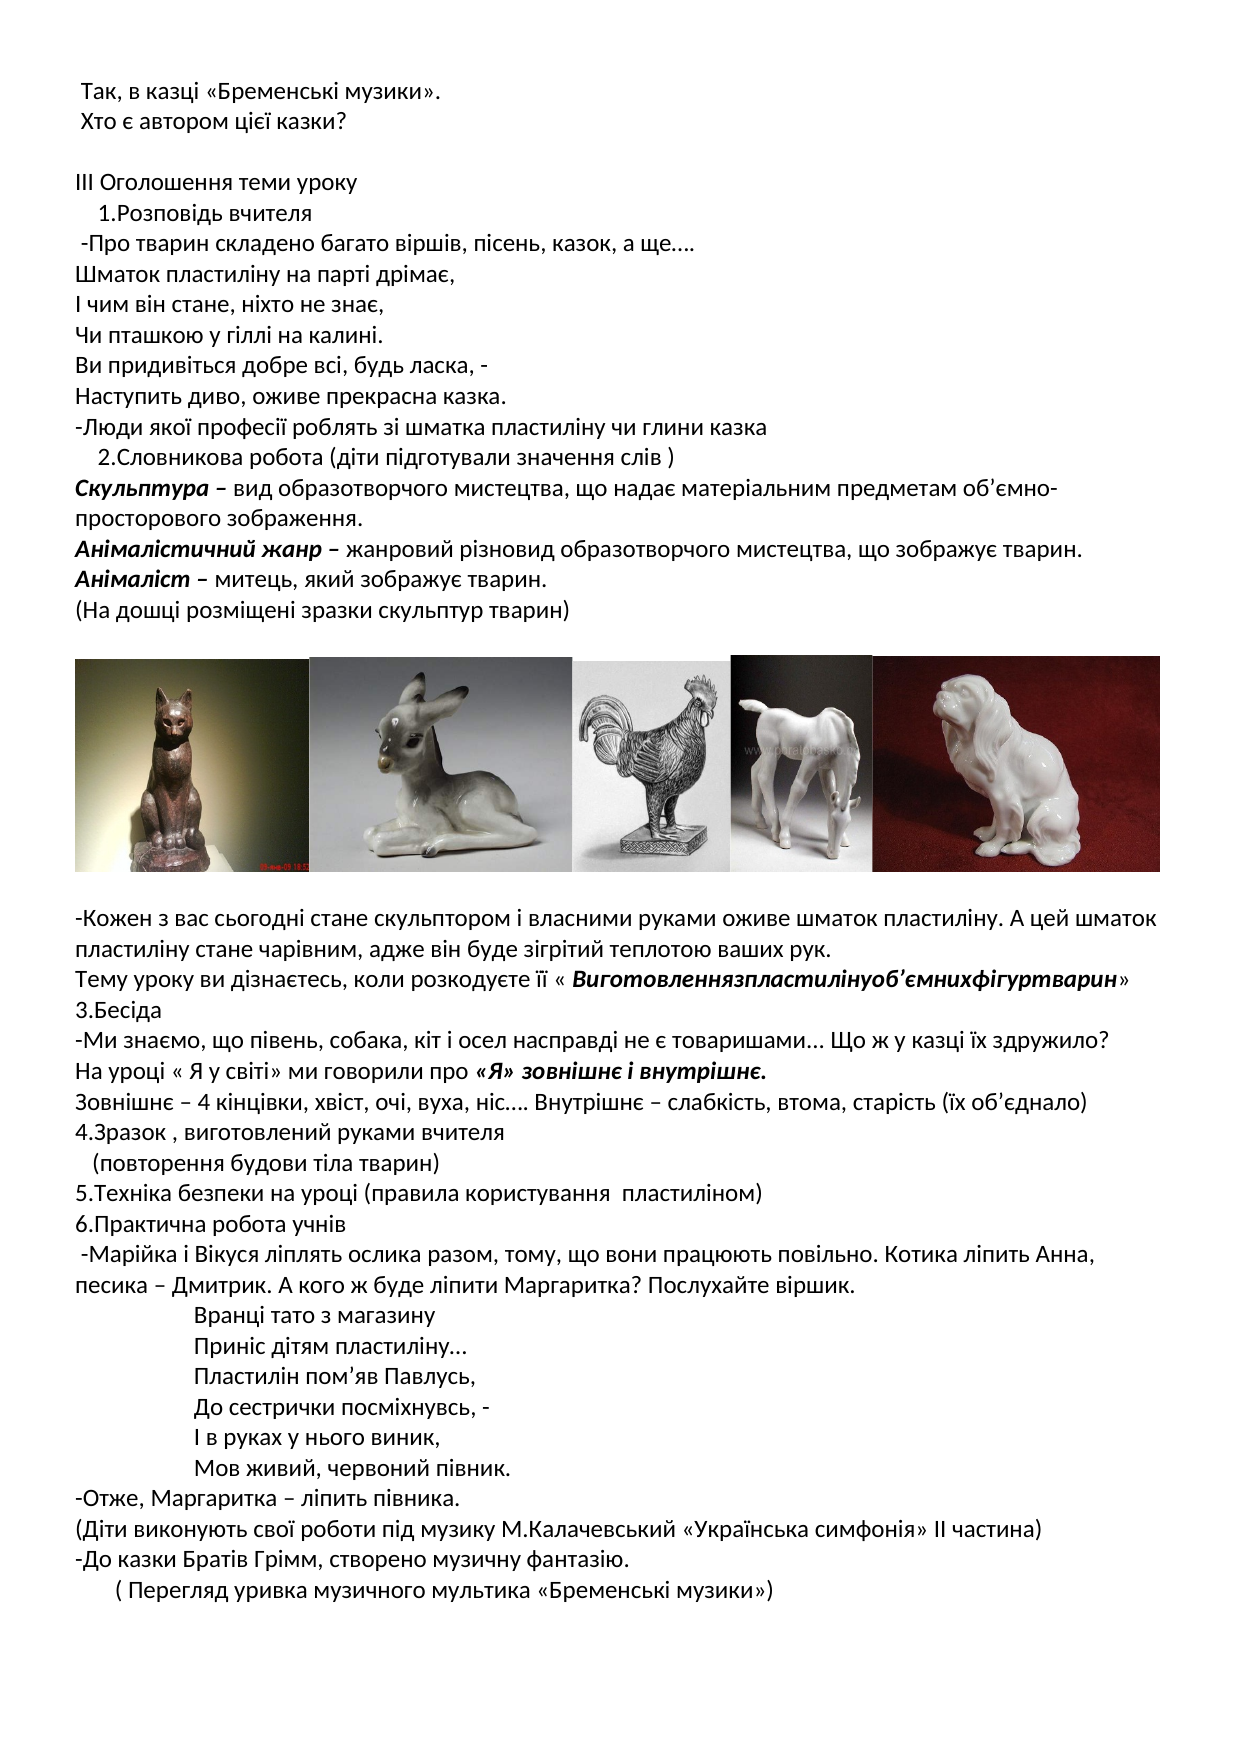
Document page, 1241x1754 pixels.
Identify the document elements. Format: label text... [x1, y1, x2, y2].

text Так, в казці «Бременські музики». [75, 75, 1165, 106]
text ІІІ Оголошення теми уроку [75, 167, 1165, 197]
text -До казки Братів Грімм, створено музичну фантазію. [75, 1543, 1165, 1574]
text -Марійка і Вікуся ліплять ослика разом, тому, що вони працюють повільно. Котика ліпить Анна, песика – Дмитрик. А кого ж буде ліпити Маргаритка? Послухайте віршик. [75, 1238, 1165, 1299]
text Анімаліст – митець, який зображує тварин. [75, 563, 1165, 594]
text Чи пташкою у гіллі на калині. [75, 319, 1165, 350]
text Шматок пластиліну на парті дрімає, [75, 258, 1165, 289]
text 1.Розповідь вчителя [75, 197, 1165, 228]
text На уроці « Я у світі» ми говорили про «Я» зовнішнє і внутрішнє. [75, 1055, 1165, 1086]
text 4.Зразок , виготовлений руками вчителя [75, 1116, 1165, 1147]
text -Ми знаємо, що півень, собака, кіт і осел насправді не є товаришами... Що ж у казці їх здружило? [75, 1024, 1165, 1055]
text -Отже, Маргаритка – ліпить півника. [75, 1482, 1165, 1513]
text Ви придивіться добре всі, будь ласка, - [75, 350, 1165, 380]
text Хто є автором цієї казки? [75, 106, 1165, 136]
text Вранці тато з магазину [75, 1299, 1165, 1330]
text (На дошці розміщені зразки скульптур тварин) [75, 594, 1165, 624]
text До сестрички посміхнувсь, - [75, 1391, 1165, 1421]
text Скульптура – вид образотворчого мистецтва, що надає матеріальним предметам об’ємно-просторового зображення. [75, 472, 1165, 533]
text -Кожен з вас сьогодні стане скульптором і власними руками оживе шматок пластиліну. А цей шматок пластиліну стане чарівним, адже він буде зігрітий теплотою ваших рук. [75, 902, 1165, 963]
text Мов живий, червоний півник. [75, 1452, 1165, 1482]
text 2.Словникова робота (діти підготували значення слів ) [75, 441, 1165, 472]
text -Люди якої професії роблять зі шматка пластиліну чи глини казка [75, 411, 1165, 441]
text І чим він стане, ніхто не знає, [75, 289, 1165, 319]
text 5.Техніка безпеки на уроці (правила користування пластиліном) [75, 1177, 1165, 1208]
text Тему уроку ви дізнаєтесь, коли розкодуєте її « Виготовленнязпластилінуоб’ємнихфігуртварин» [75, 963, 1165, 994]
text Приніс дітям пластиліну… [75, 1330, 1165, 1360]
text Анімалістичний жанр – жанровий різновид образотворчого мистецтва, що зображує тварин. [75, 533, 1165, 563]
text (повторення будови тіла тварин) [75, 1147, 1165, 1177]
text Пластилін пом’яв Павлусь, [75, 1360, 1165, 1391]
text 3.Бесіда [75, 994, 1165, 1024]
text І в руках у нього виник, [75, 1421, 1165, 1452]
text Наступить диво, оживе прекрасна казка. [75, 380, 1165, 411]
text Зовнішнє – 4 кінцівки, хвіст, очі, вуха, ніс…. Внутрішнє – слабкість, втома, старість (їх об’єднало) [75, 1086, 1165, 1116]
text (Діти виконують свої роботи під музику М.Калачевський «Українська симфонія» ІІ частина) [75, 1513, 1165, 1543]
text 6.Практична робота учнів [75, 1208, 1165, 1238]
picture [75, 655, 1160, 872]
text ( Перегляд уривка музичного мультика «Бременські музики») [75, 1574, 1165, 1604]
text -Про тварин складено багато віршів, пісень, казок, а ще…. [75, 228, 1165, 258]
